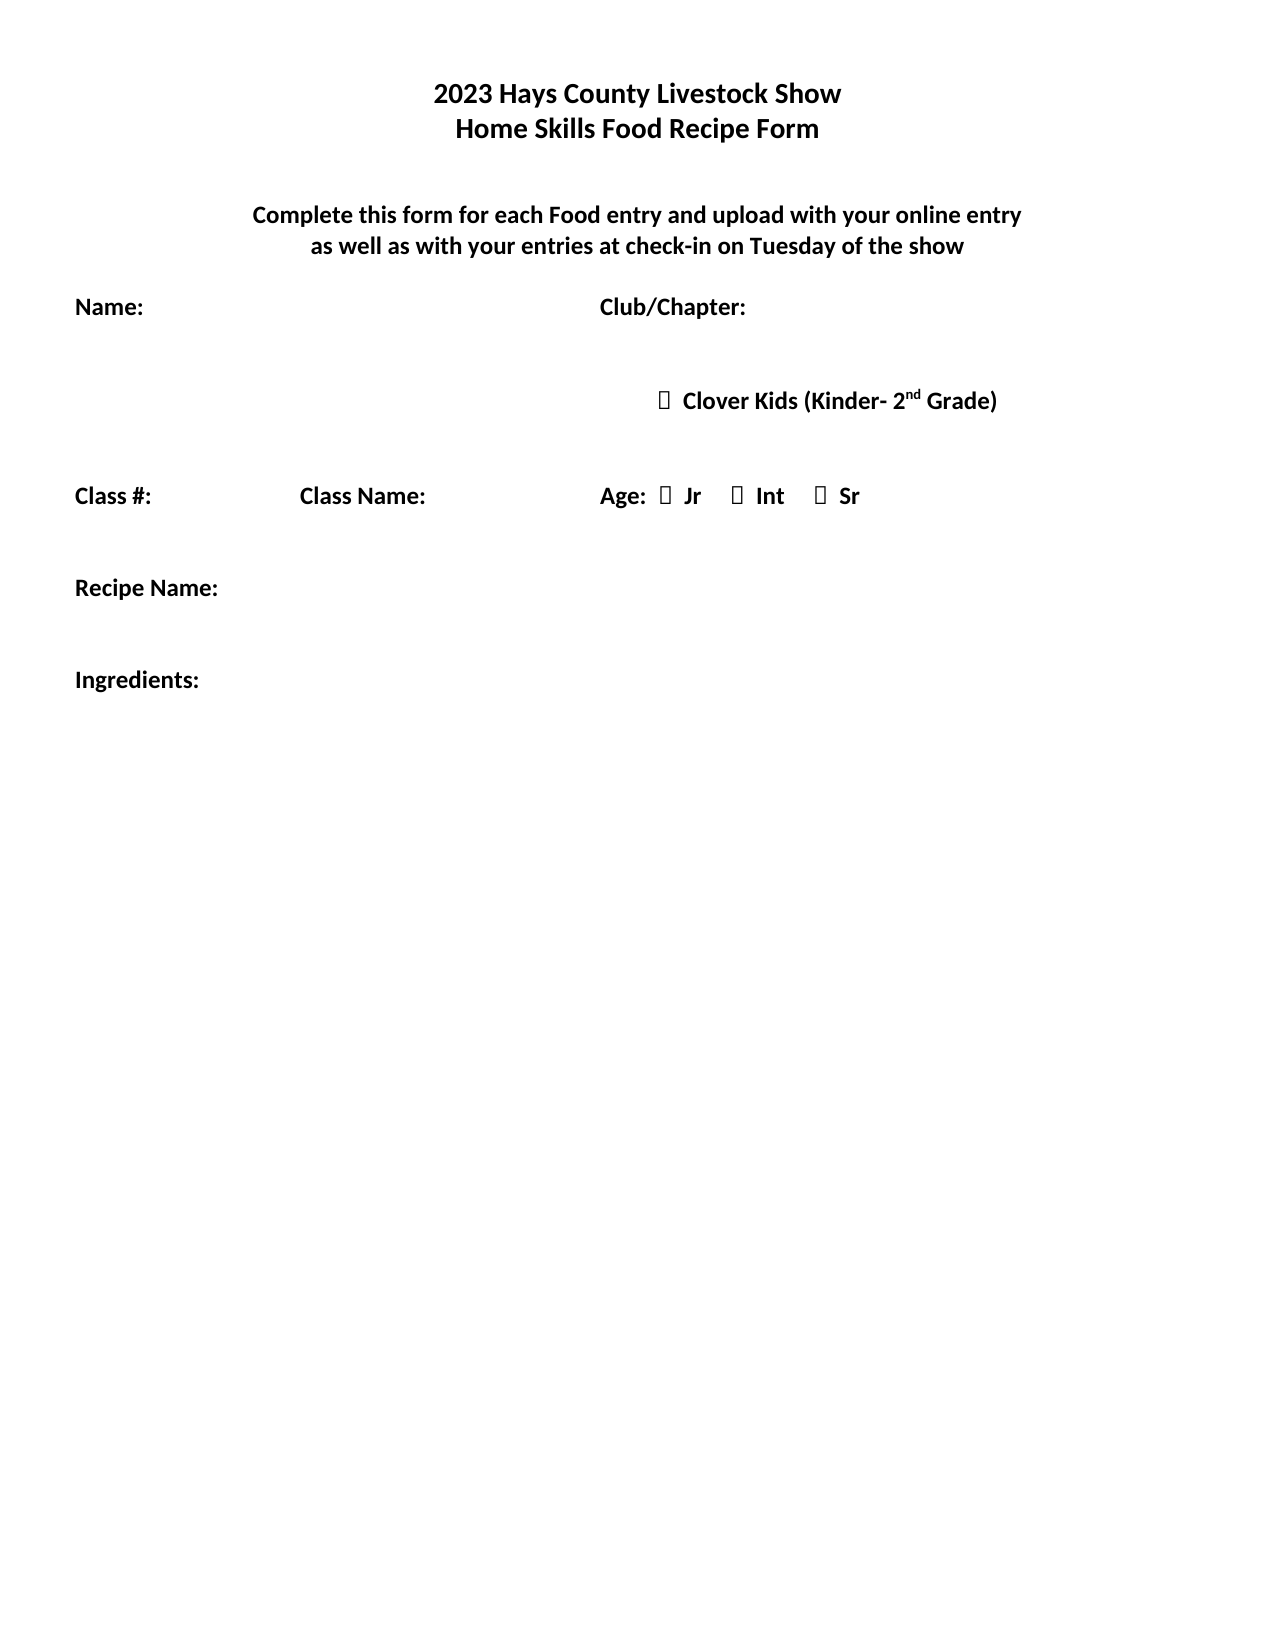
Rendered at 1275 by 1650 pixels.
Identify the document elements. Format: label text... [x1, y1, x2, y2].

text Recipe Name: [75, 573, 1200, 603]
text Home Skills Food Recipe Form [75, 111, 1200, 146]
text  Clover Kids (Kinder- 2nd Grade) [75, 382, 1200, 416]
text Name: Club/Chapter: [75, 291, 1200, 321]
text 2023 Hays County Livestock Show [75, 75, 1200, 111]
text Ingredients: [75, 664, 1200, 695]
text Class #: Class Name: Age:  Jr  Int  Sr [75, 477, 1200, 512]
text Complete this form for each Food entry and upload with your online entry [75, 199, 1200, 230]
text as well as with your entries at check-in on Tuesday of the show [75, 230, 1200, 260]
